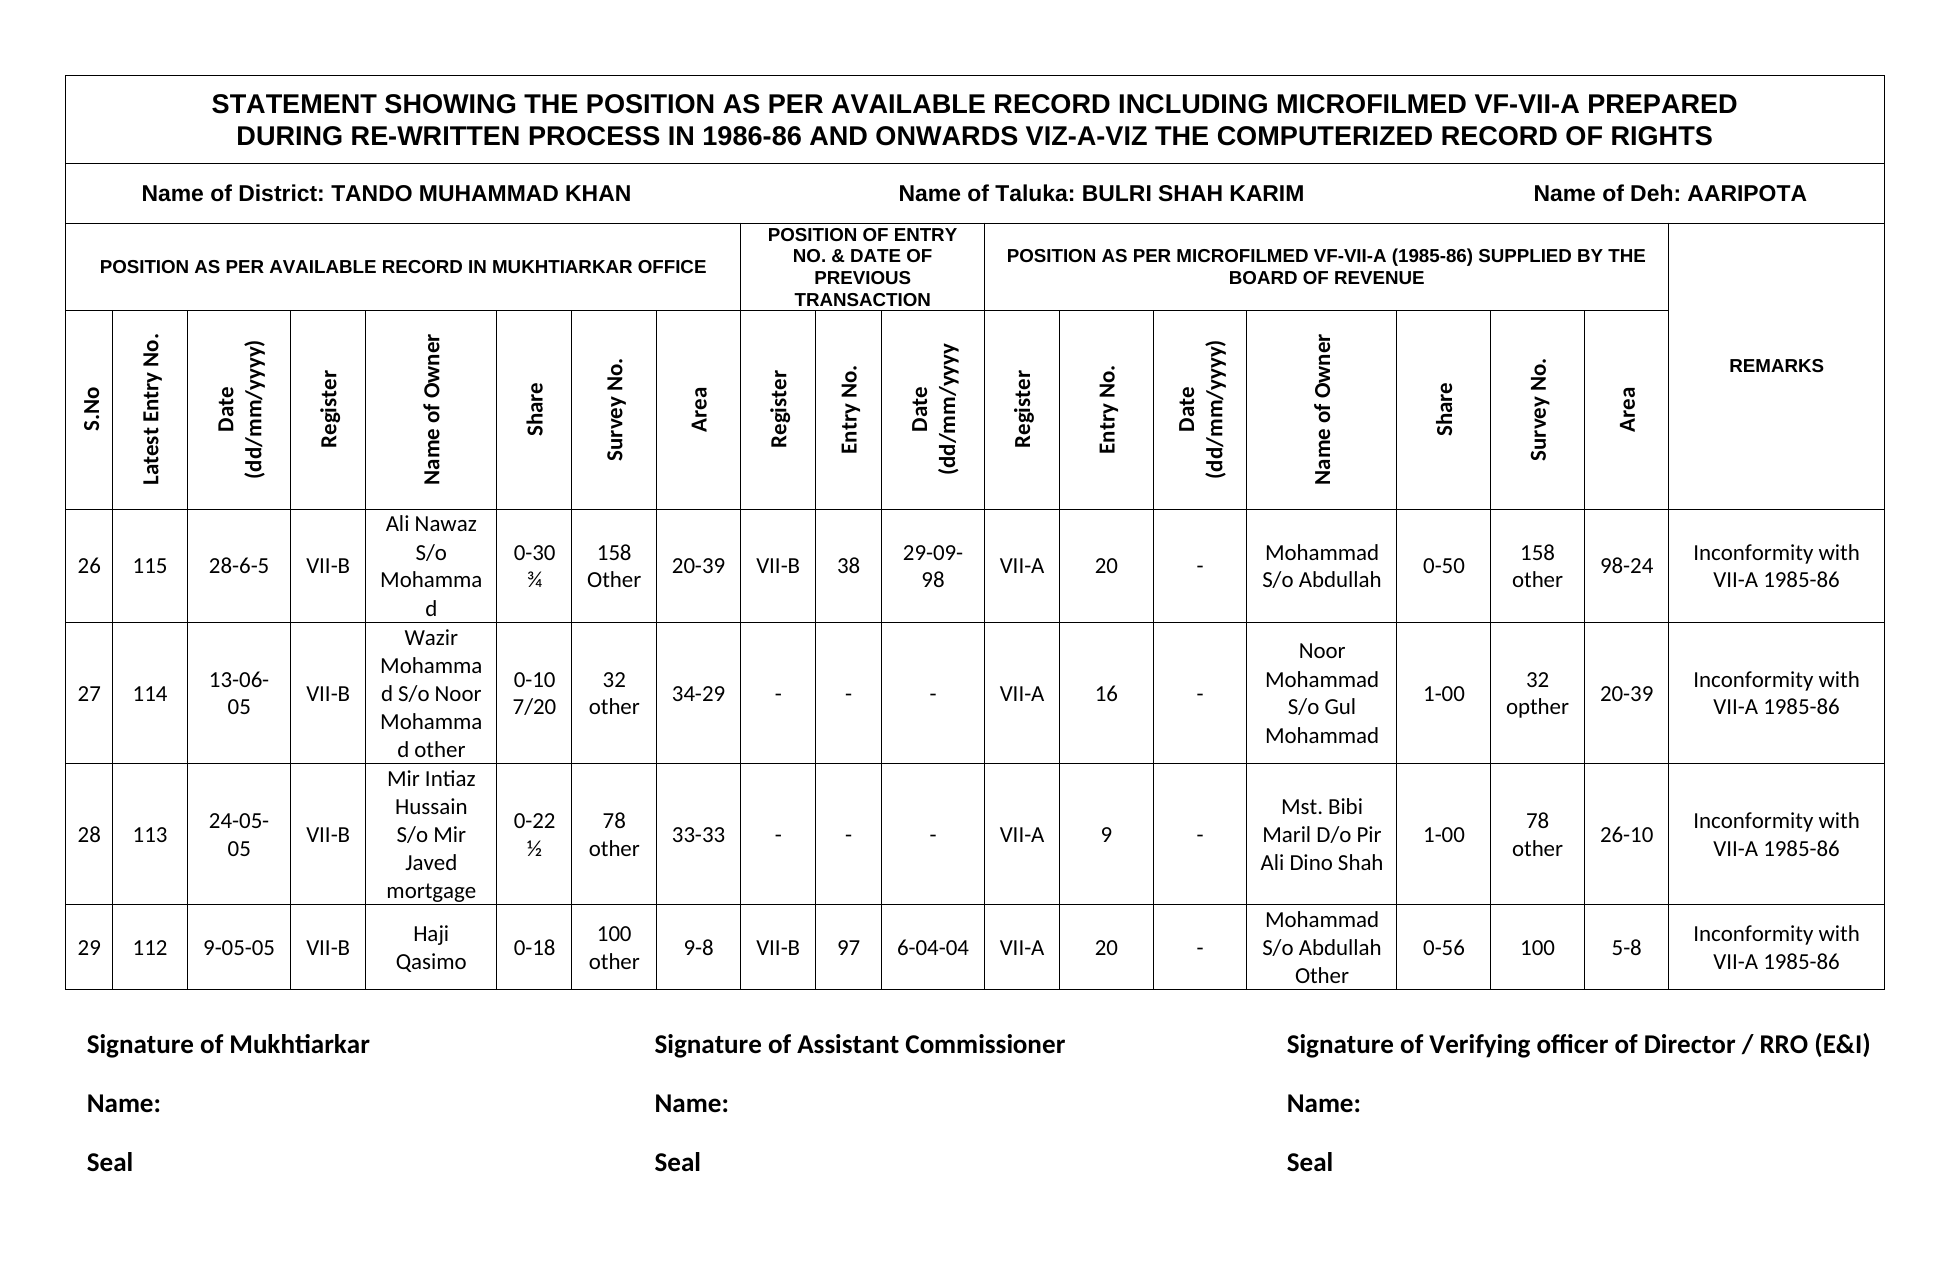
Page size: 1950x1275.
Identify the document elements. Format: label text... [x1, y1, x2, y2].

table_cell - [1154, 510, 1246, 622]
table_cell - [882, 764, 984, 904]
table_cell 20-39 [657, 510, 740, 622]
table_cell 158 other [1491, 510, 1584, 622]
table_cell Register [985, 311, 1059, 508]
table_cell 113 [113, 764, 187, 904]
table_cell 34-29 [657, 623, 740, 763]
table_cell - [741, 764, 815, 904]
table_cell 13-06-05 [188, 623, 290, 763]
table_cell - [882, 623, 984, 763]
table_cell POSITION OF ENTRY NO. & DATE OF PREVIOUS TRANSACTION [741, 224, 984, 310]
table_cell Mohammad S/o Abdullah Other [1247, 905, 1396, 989]
table_cell Survey No. [572, 311, 656, 508]
table_cell 9 [1060, 764, 1153, 904]
table_cell 26-10 [1585, 764, 1668, 904]
table_cell 9-8 [657, 905, 740, 989]
table_cell 97 [816, 905, 881, 989]
table_cell 29 [66, 905, 112, 989]
table_cell 32 opther [1491, 623, 1584, 763]
table_cell - [816, 623, 881, 763]
table_cell Name of Owner [366, 311, 496, 508]
table_cell - [1154, 905, 1246, 989]
table_cell Area [657, 311, 740, 508]
table_cell 0-30 ¾ [497, 510, 571, 622]
table_cell POSITION AS PER MICROFILMED VF-VII-A (1985-86) SUPPLIED BY THE BOARD OF REVENUE [985, 224, 1668, 310]
table_cell Haji Qasimo [366, 905, 496, 989]
table_cell VII-A [985, 764, 1059, 904]
table_cell VII-B [291, 623, 365, 763]
table_cell 1-00 [1397, 764, 1490, 904]
table_cell Noor Mohammad S/o Gul Mohammad [1247, 623, 1396, 763]
table_cell - [816, 764, 881, 904]
table_cell Register [741, 311, 815, 508]
table_cell 33-33 [657, 764, 740, 904]
table_cell POSITION AS PER AVAILABLE RECORD IN MUKHTIARKAR OFFICE [66, 224, 740, 310]
table_cell 32 other [572, 623, 656, 763]
table_cell 0-56 [1397, 905, 1490, 989]
table_cell Inconformity with VII-A 1985-86 [1669, 905, 1884, 989]
table_cell VII-B [291, 764, 365, 904]
table_cell 27 [66, 623, 112, 763]
table_cell 38 [816, 510, 881, 622]
table_cell 0-10 7/20 [497, 623, 571, 763]
table_cell 115 [113, 510, 187, 622]
table_cell 0-22 ½ [497, 764, 571, 904]
table_cell Wazir Mohammad S/o Noor Mohammad other [366, 623, 496, 763]
table_cell 78 other [572, 764, 656, 904]
table_cell Date (dd/mm/yyyy) [188, 311, 290, 508]
table_cell Inconformity with VII-A 1985-86 [1669, 764, 1884, 904]
table_cell Register [291, 311, 365, 508]
table_cell 28-6-5 [188, 510, 290, 622]
table_cell Mst. Bibi Maril D/o Pir Ali Dino Shah [1247, 764, 1396, 904]
table_cell 112 [113, 905, 187, 989]
table_cell 98-24 [1585, 510, 1668, 622]
table_cell REMARKS [1669, 224, 1884, 508]
table_cell VII-B [291, 905, 365, 989]
table_cell Inconformity with VII-A 1985-86 [1669, 623, 1884, 763]
table_cell Survey No. [1491, 311, 1584, 508]
table_cell S.No [66, 311, 112, 508]
table_cell 78 other [1491, 764, 1584, 904]
table_cell VII-A [985, 510, 1059, 622]
table_cell Name of District: TANDO MUHAMMAD KHAN Name of Taluka: BULRI SHAH KARIM Name of Deh: AARIPOTA [66, 164, 1884, 223]
table_cell VII-B [291, 510, 365, 622]
table_cell 29-09-98 [882, 510, 984, 622]
table_cell Entry No. [1060, 311, 1153, 508]
table_cell Date (dd/mm/yyyy) [1154, 311, 1246, 508]
table_cell VII-B [741, 510, 815, 622]
table_cell 0-50 [1397, 510, 1490, 622]
table_cell Mir Intiaz Hussain S/o Mir Javed mortgage [366, 764, 496, 904]
table_cell Name of Owner [1247, 311, 1396, 508]
table_cell Share [497, 311, 571, 508]
table_cell 20 [1060, 510, 1153, 622]
table_cell 0-18 [497, 905, 571, 989]
table_cell Mohammad S/o Abdullah [1247, 510, 1396, 622]
table_cell 16 [1060, 623, 1153, 763]
table_cell Ali Nawaz S/o Mohammad [366, 510, 496, 622]
table_cell 28 [66, 764, 112, 904]
table_cell 26 [66, 510, 112, 622]
table_cell 100 other [572, 905, 656, 989]
table_cell VII-A [985, 905, 1059, 989]
table_cell Area [1585, 311, 1668, 508]
table_cell VII-B [741, 905, 815, 989]
table_cell 9-05-05 [188, 905, 290, 989]
table_cell Latest Entry No. [113, 311, 187, 508]
table_cell 24-05-05 [188, 764, 290, 904]
table_cell 100 [1491, 905, 1584, 989]
table_cell - [1154, 623, 1246, 763]
table_cell Entry No. [816, 311, 881, 508]
table_cell 20 [1060, 905, 1153, 989]
table_cell 6-04-04 [882, 905, 984, 989]
table_cell 1-00 [1397, 623, 1490, 763]
table_header STATEMENT SHOWING THE POSITION AS PER AVAILABLE RECORD INCLUDING MICROFILMED VF-VII-A PREPARED DURING RE-WRITTEN PROCESS IN 1986-86 AND ONWARDS VIZ-A-VIZ THE COMPUTERIZED RECORD OF RIGHTS [66, 76, 1884, 163]
table_cell VII-A [985, 623, 1059, 763]
table_cell 20-39 [1585, 623, 1668, 763]
table_cell 114 [113, 623, 187, 763]
table_cell - [741, 623, 815, 763]
table_cell 5-8 [1585, 905, 1668, 989]
table_cell Date (dd/mm/yyyy [882, 311, 984, 508]
table_cell 158 Other [572, 510, 656, 622]
table_cell Inconformity with VII-A 1985-86 [1669, 510, 1884, 622]
table_cell Share [1397, 311, 1490, 508]
table_cell - [1154, 764, 1246, 904]
